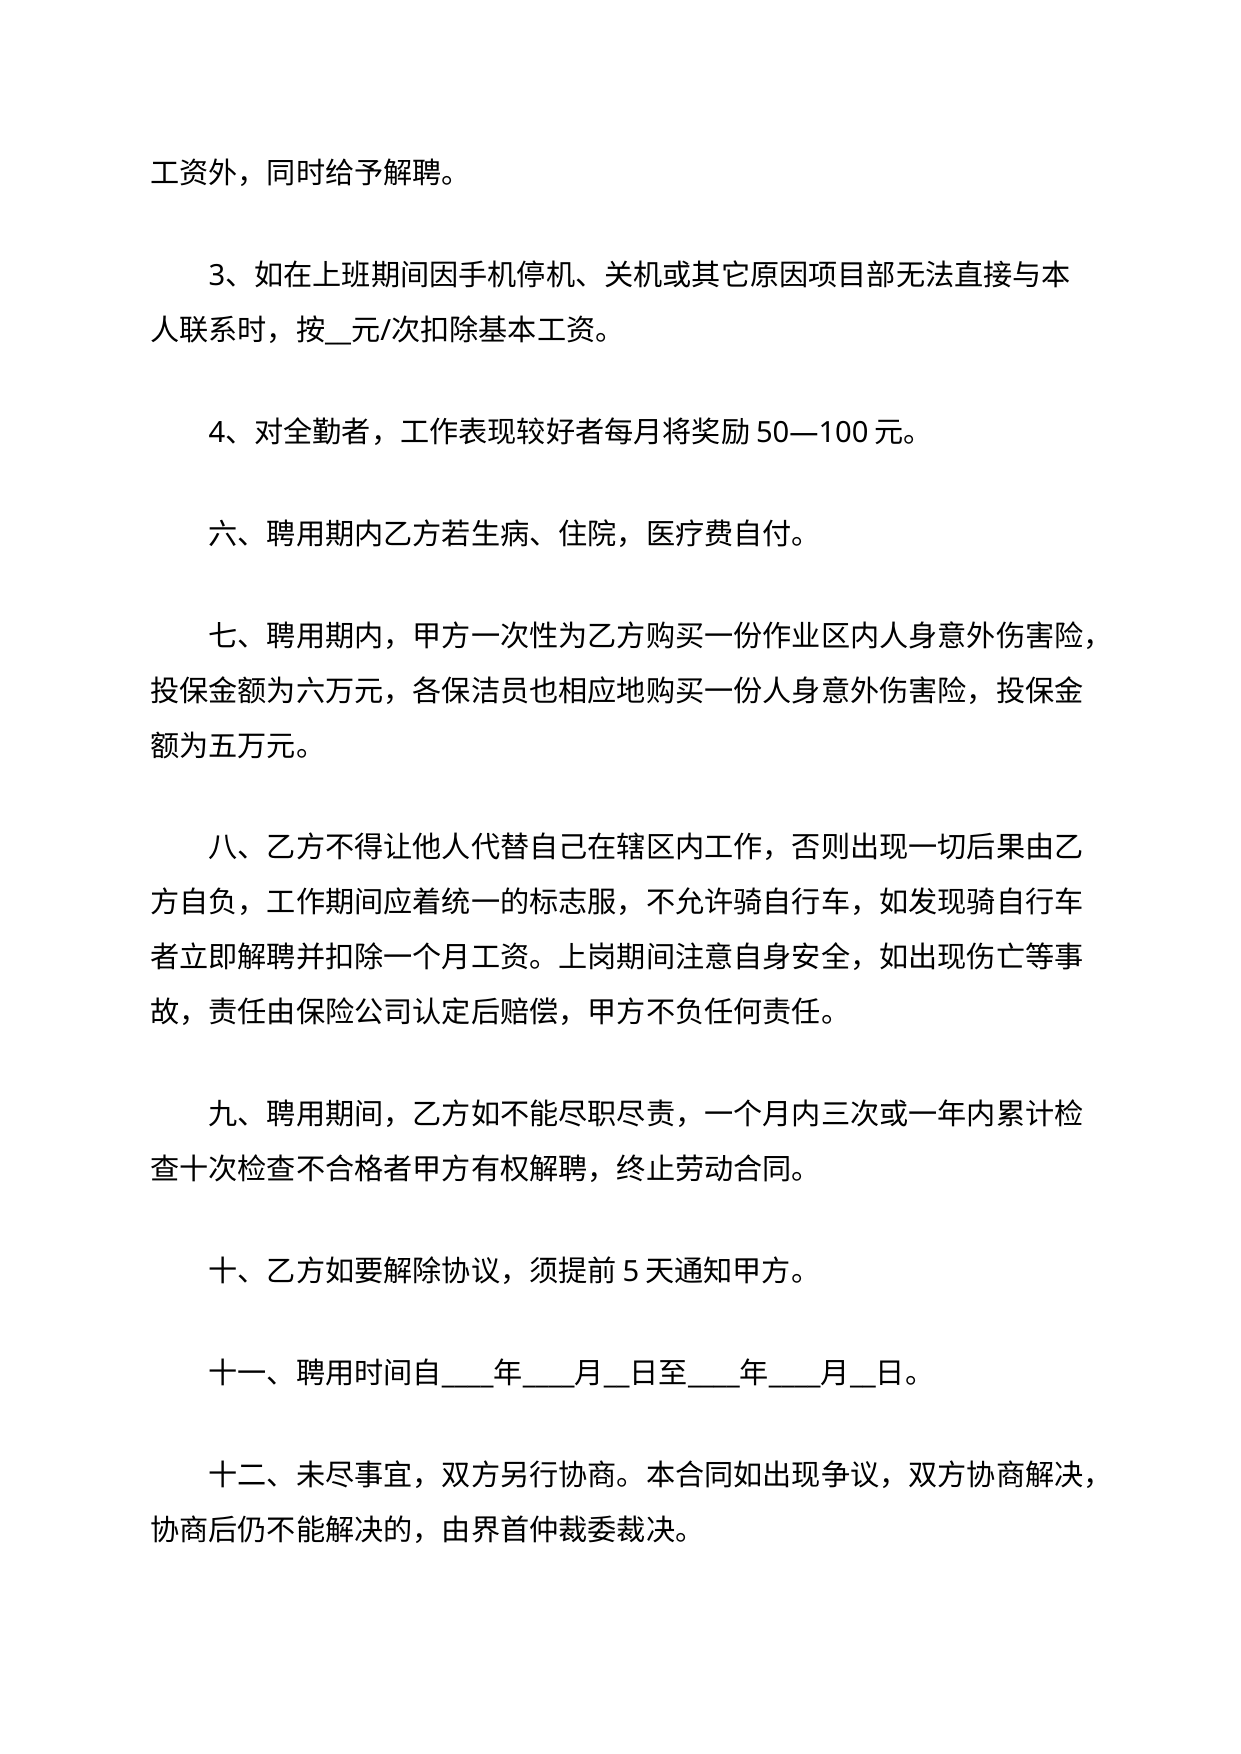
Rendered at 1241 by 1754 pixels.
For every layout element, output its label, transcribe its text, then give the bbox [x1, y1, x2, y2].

text 4、对全勤者，工作表现较好者每月将奖励50—100元。 [150, 409, 1090, 451]
text 六、聘用期内乙方若生病、住院，医疗费自付。 [150, 511, 1090, 553]
text 十、乙方如要解除协议，须提前5天通知甲方。 [150, 1247, 1090, 1289]
text 八、乙方不得让他人代替自己在辖区内工作，否则出现一切后果由乙方自负，工作期间应着统一的标志服，不允许骑自行车，如发现骑自行车者立即解聘并扣除一个月工资。上岗期间注意自身安全，如出现伤亡等事故，责任由保险公司认定后赔偿，甲方不负任何责任。 [150, 824, 1090, 1031]
text 七、聘用期内，甲方一次性为乙方购买一份作业区内人身意外伤害险，投保金额为六万元，各保洁员也相应地购买一份人身意外伤害险，投保金额为五万元。 [150, 612, 1090, 764]
text 十二、未尽事宜，双方另行协商。本合同如出现争议，双方协商解决，协商后仍不能解决的，由界首仲裁委裁决。 [150, 1451, 1090, 1548]
text 3、如在上班期间因手机停机、关机或其它原因项目部无法直接与本人联系时，按__元/次扣除基本工资。 [150, 252, 1090, 349]
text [150, 150, 1090, 192]
text 九、聘用期间，乙方如不能尽职尽责，一个月内三次或一年内累计检查十次检查不合格者甲方有权解聘，终止劳动合同。 [150, 1091, 1090, 1188]
text 十一、聘用时间自____年____月__日至____年____月__日。 [150, 1349, 1090, 1392]
